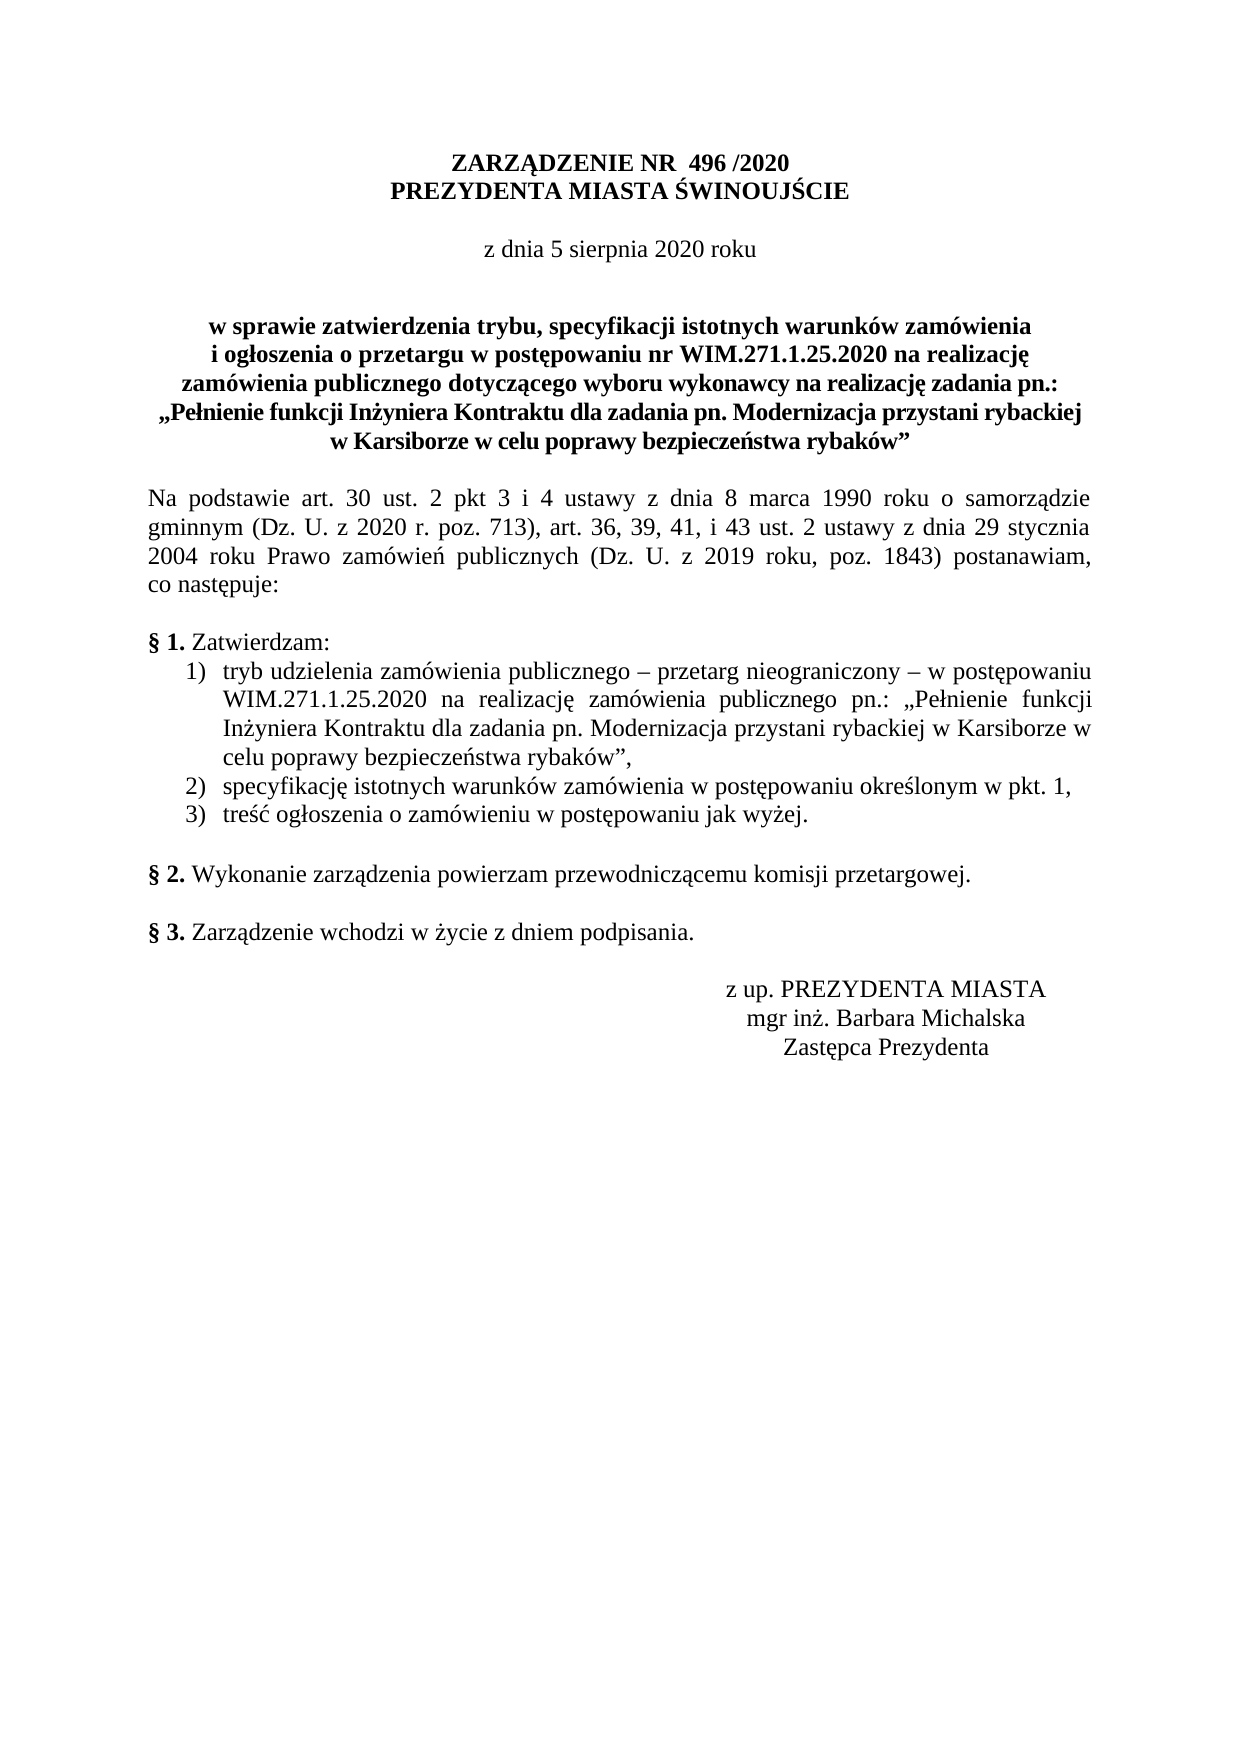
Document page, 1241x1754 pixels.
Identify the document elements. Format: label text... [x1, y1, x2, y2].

text Na podstawie art. 30 ust. 2 pkt 3 i 4 ustawy z dnia 8 marca 1990 roku o samorządzie gminnym (Dz. U. z 2020 r. poz. 713), art. 36, 39, 41, i 43 ust. 2 ustawy z dnia 29 stycznia 2004 roku Prawo zamówień publicznych (Dz. U. z 2019 roku, poz. 1843) postanawiam, co następuje: [148, 483, 1092, 598]
text PREZYDENTA MIASTA ŚWINOUJŚCIE [148, 176, 1092, 205]
text § 2. Wykonanie zarządzenia powierzam przewodniczącemu komisji przetargowej. [148, 857, 1092, 888]
title ZARZĄDZENIE NR 496 /2020 [148, 148, 1092, 176]
text Zastępca Prezydenta [679, 1032, 1092, 1061]
text § 3. Zarządzenie wchodzi w życie z dniem podpisania. [148, 917, 1092, 946]
list specyfikację istotnych warunków zamówienia w postępowaniu określonym w pkt. 1, [185, 771, 1092, 799]
text w sprawie zatwierdzenia trybu, specyfikacji istotnych warunków zamówienia i ogłoszenia o przetargu w postępowaniu nr WIM.271.1.25.2020 na realizację zamówienia publicznego dotyczącego wyboru wykonawcy na realizację zadania pn.: „Pełnienie funkcji Inżyniera Kontraktu dla zadania pn. Modernizacja przystani rybackiej w Karsiborze w celu poprawy bezpieczeństwa rybaków” [148, 311, 1092, 454]
text mgr inż. Barbara Michalska [679, 1003, 1092, 1032]
list treść ogłoszenia o zamówieniu w postępowaniu jak wyżej. [185, 799, 1092, 828]
list tryb udzielenia zamówienia publicznego – przetarg nieograniczony – w postępowaniu WIM.271.1.25.2020 na realizację zamówienia publicznego pn.: „Pełnienie funkcji Inżyniera Kontraktu dla zadania pn. Modernizacja przystani rybackiej w Karsiborze w celu poprawy bezpieczeństwa rybaków”, [185, 656, 1092, 771]
text § 1. Zatwierdzam: [148, 627, 1092, 656]
text z dnia 5 sierpnia 2020 roku [148, 234, 1092, 263]
text z up. PREZYDENTA MIASTA [679, 974, 1092, 1003]
